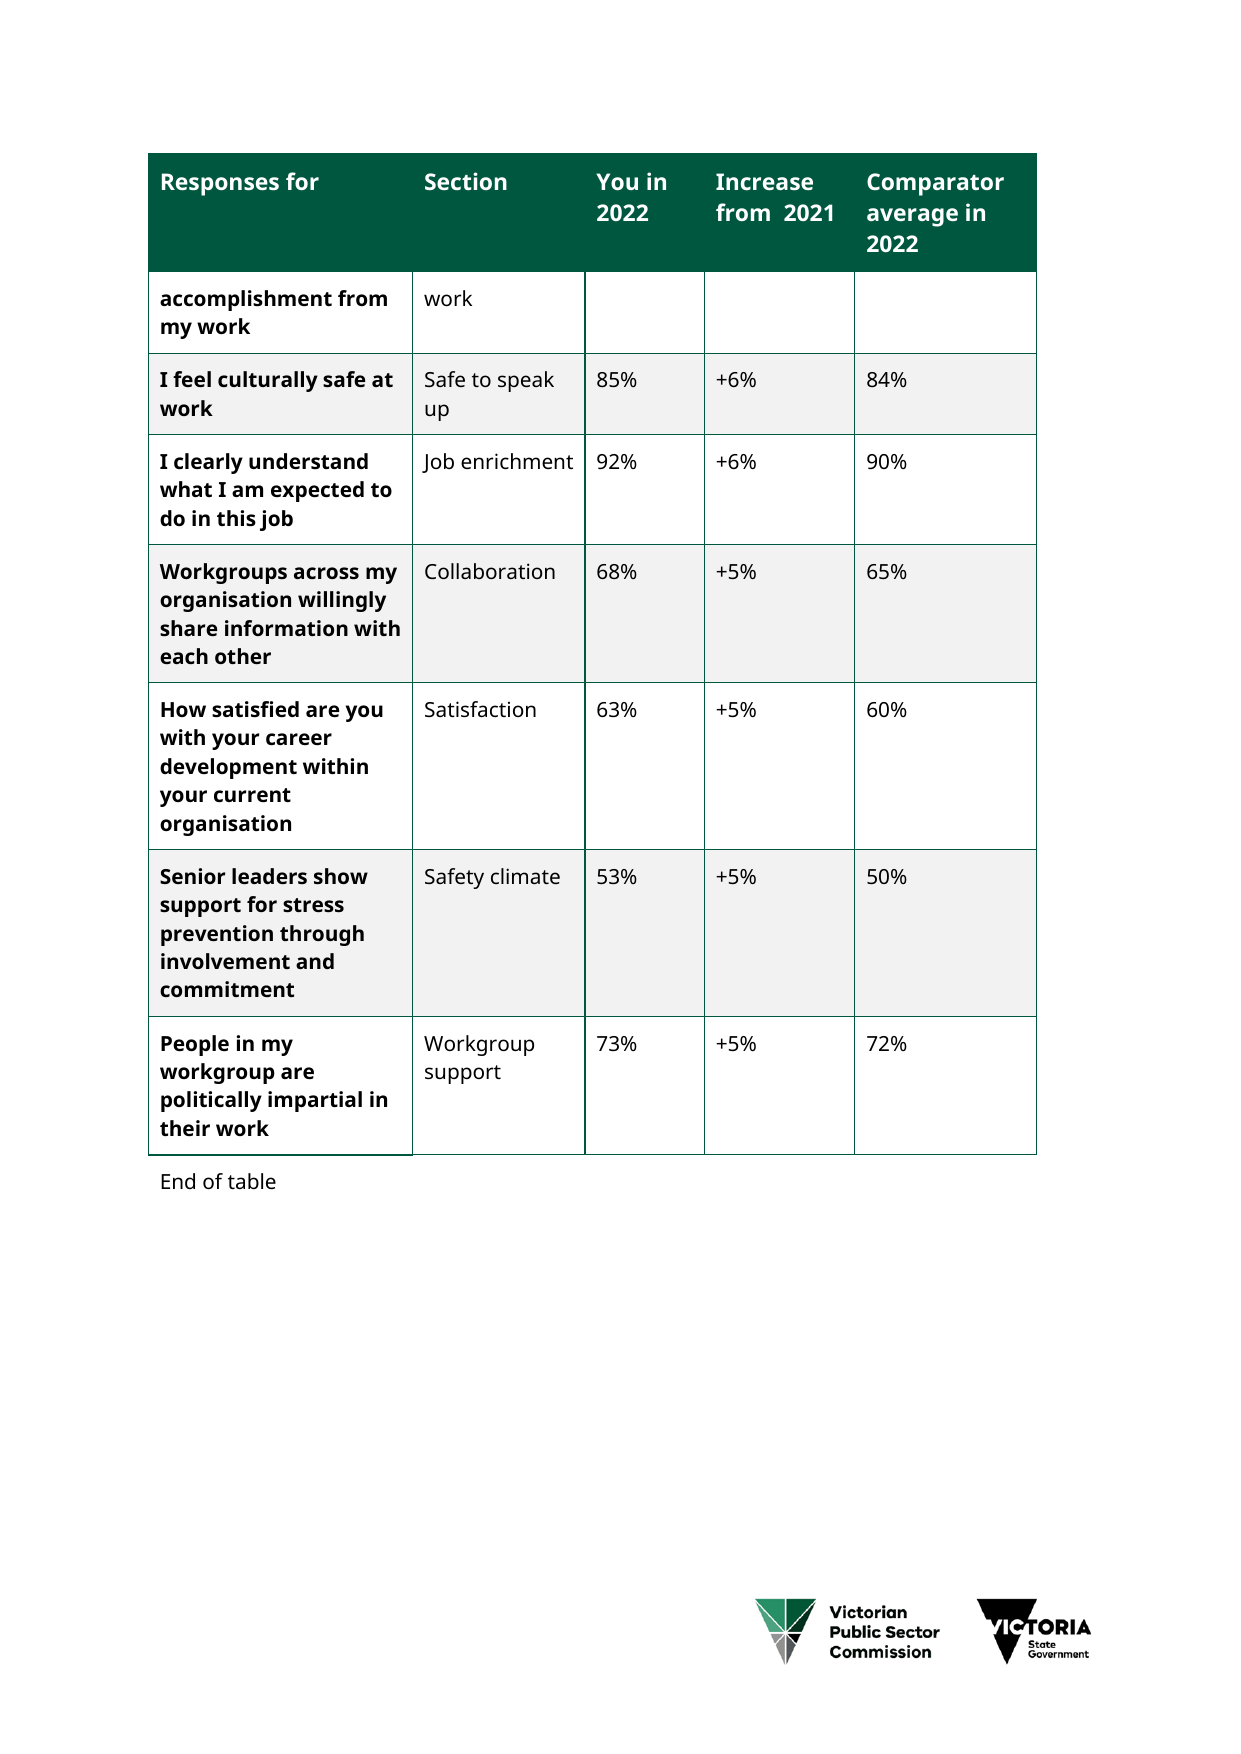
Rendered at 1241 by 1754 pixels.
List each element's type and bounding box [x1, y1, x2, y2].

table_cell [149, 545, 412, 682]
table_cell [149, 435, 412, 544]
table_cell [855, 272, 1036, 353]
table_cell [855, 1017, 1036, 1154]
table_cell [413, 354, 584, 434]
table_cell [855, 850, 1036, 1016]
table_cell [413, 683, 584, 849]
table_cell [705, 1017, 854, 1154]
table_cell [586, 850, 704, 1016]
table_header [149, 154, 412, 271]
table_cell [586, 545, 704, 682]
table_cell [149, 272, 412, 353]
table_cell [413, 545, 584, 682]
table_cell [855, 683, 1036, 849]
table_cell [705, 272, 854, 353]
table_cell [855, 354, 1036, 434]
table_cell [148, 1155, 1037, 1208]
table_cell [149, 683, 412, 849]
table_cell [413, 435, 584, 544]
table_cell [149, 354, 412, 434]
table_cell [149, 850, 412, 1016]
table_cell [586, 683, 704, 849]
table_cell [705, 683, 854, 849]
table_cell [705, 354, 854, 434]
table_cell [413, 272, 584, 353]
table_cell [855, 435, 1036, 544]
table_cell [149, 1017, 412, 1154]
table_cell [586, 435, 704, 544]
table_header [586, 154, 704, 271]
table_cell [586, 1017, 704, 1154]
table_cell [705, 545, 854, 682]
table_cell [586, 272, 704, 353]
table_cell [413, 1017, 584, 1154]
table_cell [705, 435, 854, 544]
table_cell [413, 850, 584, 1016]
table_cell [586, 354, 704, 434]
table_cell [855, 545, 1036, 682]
picture [754, 1598, 1093, 1666]
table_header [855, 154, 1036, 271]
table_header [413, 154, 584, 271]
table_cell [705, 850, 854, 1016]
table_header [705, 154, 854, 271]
